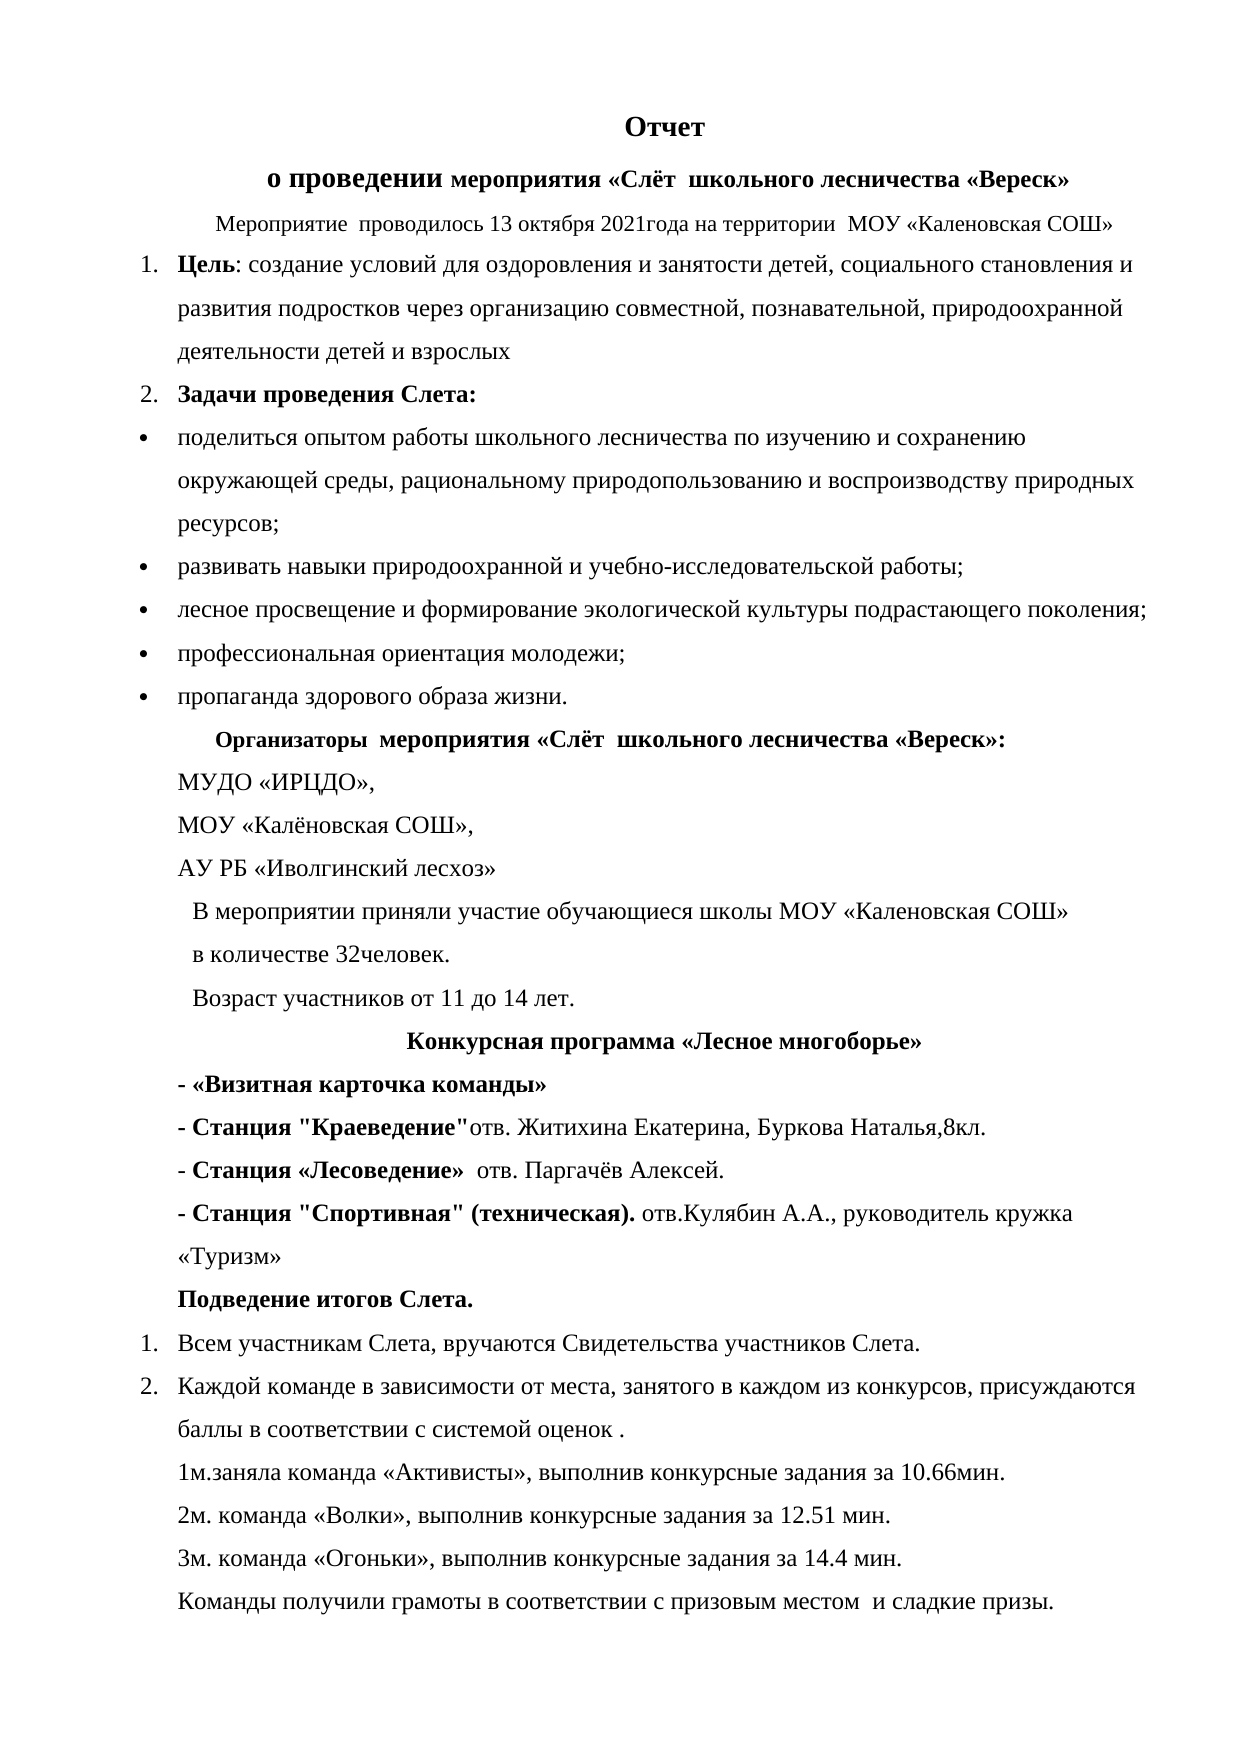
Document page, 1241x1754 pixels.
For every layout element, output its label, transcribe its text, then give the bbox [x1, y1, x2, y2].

list Цель: создание условий для оздоровления и занятости детей, социального становления и развития подростков через организацию совместной, познавательной, природоохранной деятельности детей и взрослых [140, 249, 1152, 364]
list лесное просвещение и формирование экологической культуры подрастающего поколения; [140, 594, 1152, 623]
list Каждой команде в зависимости от места, занятого в каждом из конкурсов, присуждаются баллы в соответствии с системой оценок . [140, 1371, 1152, 1443]
text - Станция "Краеведение"отв. Житихина Екатерина, Буркова Наталья,8кл. [177, 1112, 1152, 1141]
text Отчет [177, 109, 1152, 143]
text 2м. команда «Волки», выполнив конкурсные задания за 12.51 мин. [177, 1500, 1152, 1529]
text 1м.заняла команда «Активисты», выполнив конкурсные задания за 10.66мин. [177, 1457, 1152, 1486]
list профессиональная ориентация молодежи; [140, 638, 1152, 666]
list пропаганда здорового образа жизни. [140, 681, 1152, 709]
text - Станция "Спортивная" (техническая). отв.Кулябин А.А., руководитель кружка «Туризм» [177, 1198, 1152, 1270]
list в количестве 32человек. [192, 939, 1152, 968]
list Возраст участников от 11 до 14 лет. [192, 983, 1152, 1011]
list Всем участникам Слета, вручаются Свидетельства участников Слета. [140, 1328, 1152, 1356]
list Задачи проведения Слета: [140, 379, 1152, 408]
text Подведение итогов Слета. [177, 1284, 1152, 1313]
text МУДО «ИРЦДО», [177, 767, 1152, 796]
text Команды получили грамоты в соответствии с призовым местом и сладкие призы. [177, 1586, 1152, 1615]
text Мероприятие проводилось 13 октября 2021года на территории МОУ «Каленовская СОШ» [177, 210, 1152, 236]
text Конкурсная программа «Лесное многоборье» [177, 1026, 1152, 1054]
text - Станция «Лесоведение» отв. Паргачёв Алексей. [177, 1155, 1152, 1184]
text МОУ «Калёновская СОШ», [177, 810, 1152, 839]
list поделиться опытом работы школьного лесничества по изучению и сохранению окружающей среды, рациональному природопользованию и воспроизводству природных ресурсов; [140, 422, 1152, 537]
text о проведении мероприятия «Слёт школьного лесничества «Вереск» [177, 160, 1152, 193]
text Организаторы мероприятия «Слёт школьного лесничества «Вереск»: [215, 724, 1152, 753]
text 3м. команда «Огоньки», выполнив конкурсные задания за 14.4 мин. [177, 1543, 1152, 1572]
list В мероприятии приняли участие обучающиеся школы МОУ «Каленовская СОШ» [192, 896, 1152, 925]
text - «Визитная карточка команды» [177, 1069, 1152, 1098]
text АУ РБ «Иволгинский лесхоз» [177, 853, 1152, 882]
list развивать навыки природоохранной и учебно-исследовательской работы; [140, 551, 1152, 580]
